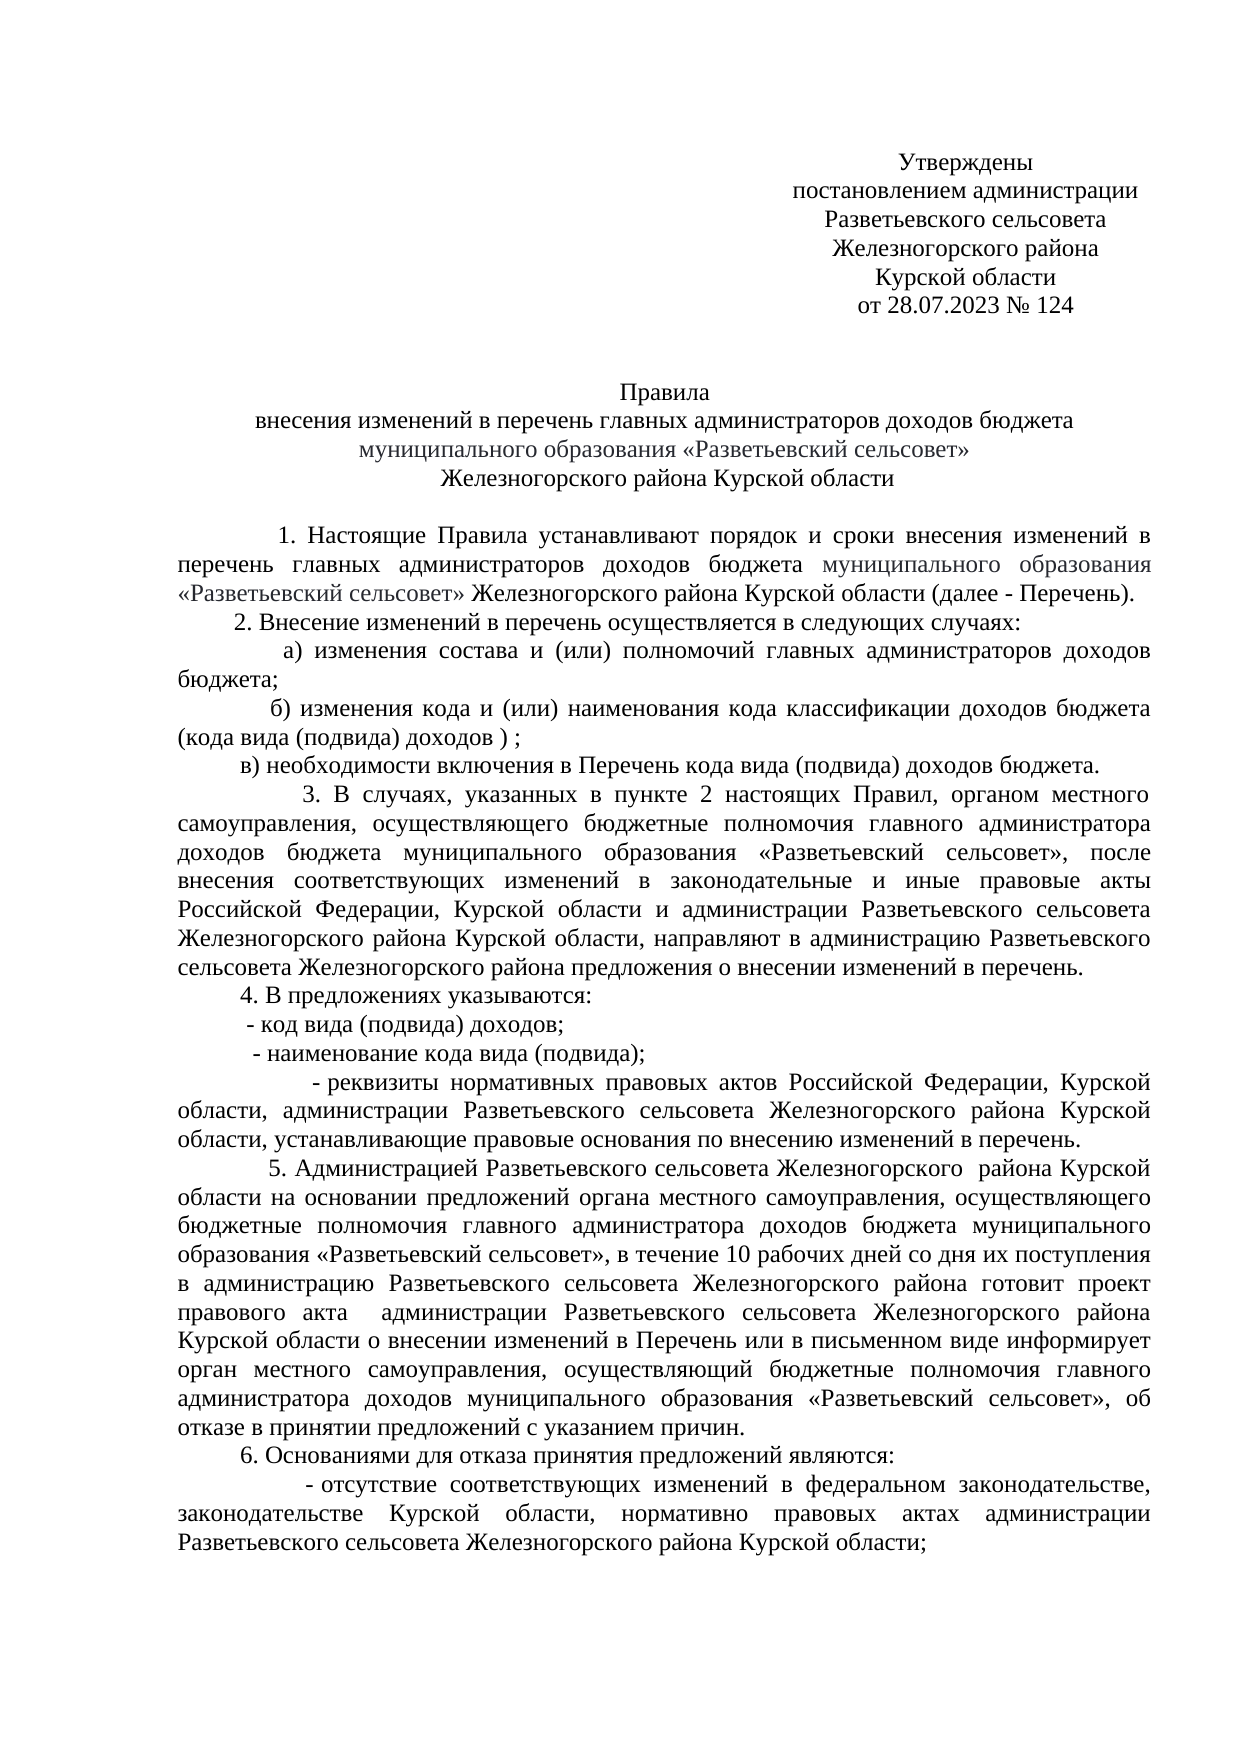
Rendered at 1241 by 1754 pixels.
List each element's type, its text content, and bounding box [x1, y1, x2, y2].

text 6. Основаниями для отказа принятия предложений являются: [177, 1441, 1152, 1469]
subtitle Правила внесения изменений в перечень главных администраторов доходов бюджета муниципального образования «Разветьевский сельсовет» [177, 377, 1152, 463]
text 2. Внесение изменений в перечень осуществляется в следующих случаях: [177, 607, 1152, 636]
subtitle 1. Настоящие Правила устанавливают порядок и сроки внесения изменений в перечень главных администраторов доходов бюджета муниципального образования «Разветьевский сельсовет» Железногорского района Курской области (далее - Перечень). [177, 521, 1152, 607]
text 3. В случаях, указанных в пункте 2 настоящих Правил, органом местного самоуправления, осуществляющего бюджетные полномочия главного администратора доходов бюджета муниципального образования «Разветьевский сельсовет», после внесения соответствующих изменений в законодательные и иные правовые акты Российской Федерации, Курской области и администрации Разветьевского сельсовета Железногорского района Курской области, направляют в администрацию Разветьевского сельсовета Железногорского района предложения о внесении изменений в перечень. [177, 779, 1152, 981]
text 5. Администрацией Разветьевского сельсовета Железногорского района Курской области на основании предложений органа местного самоуправления, осуществляющего бюджетные полномочия главного администратора доходов бюджета муниципального образования «Разветьевский сельсовет», в течение 10 рабочих дней со дня их поступления в администрацию Разветьевского сельсовета Железногорского района готовит проект правового акта администрации Разветьевского сельсовета Железногорского района Курской области о внесении изменений в Перечень или в письменном виде информирует орган местного самоуправления, осуществляющий бюджетные полномочия главного администратора доходов муниципального образования «Разветьевский сельсовет», об отказе в принятии предложений с указанием причин. [177, 1153, 1152, 1441]
text - наименование кода вида (подвида); [177, 1038, 1152, 1067]
text б) изменения кода и (или) наименования кода классификации доходов бюджета (кода вида (подвида) доходов ) ; [177, 693, 1152, 751]
text - код вида (подвида) доходов; [177, 1009, 1152, 1038]
text - реквизиты нормативных правовых актов Российской Федерации, Курской области, администрации Разветьевского сельсовета Железногорского района Курской области, устанавливающие правовые основания по внесению изменений в перечень. [177, 1067, 1152, 1153]
text 4. В предложениях указываются: [177, 981, 1152, 1009]
text - отсутствие соответствующих изменений в федеральном законодательстве, законодательстве Курской области, нормативно правовых актах администрации Разветьевского сельсовета Железногорского района Курской области; [177, 1469, 1152, 1556]
table_header Утверждены постановлением администрации Разветьевского сельсовета Железногорского района Курской области от 28.07.2023 № 124 [768, 147, 1163, 348]
subtitle Железногорского района Курской области [177, 463, 1152, 492]
text а) изменения состава и (или) полномочий главных администраторов доходов бюджета; [177, 636, 1152, 693]
text в) необходимости включения в Перечень кода вида (подвида) доходов бюджета. [177, 751, 1152, 779]
